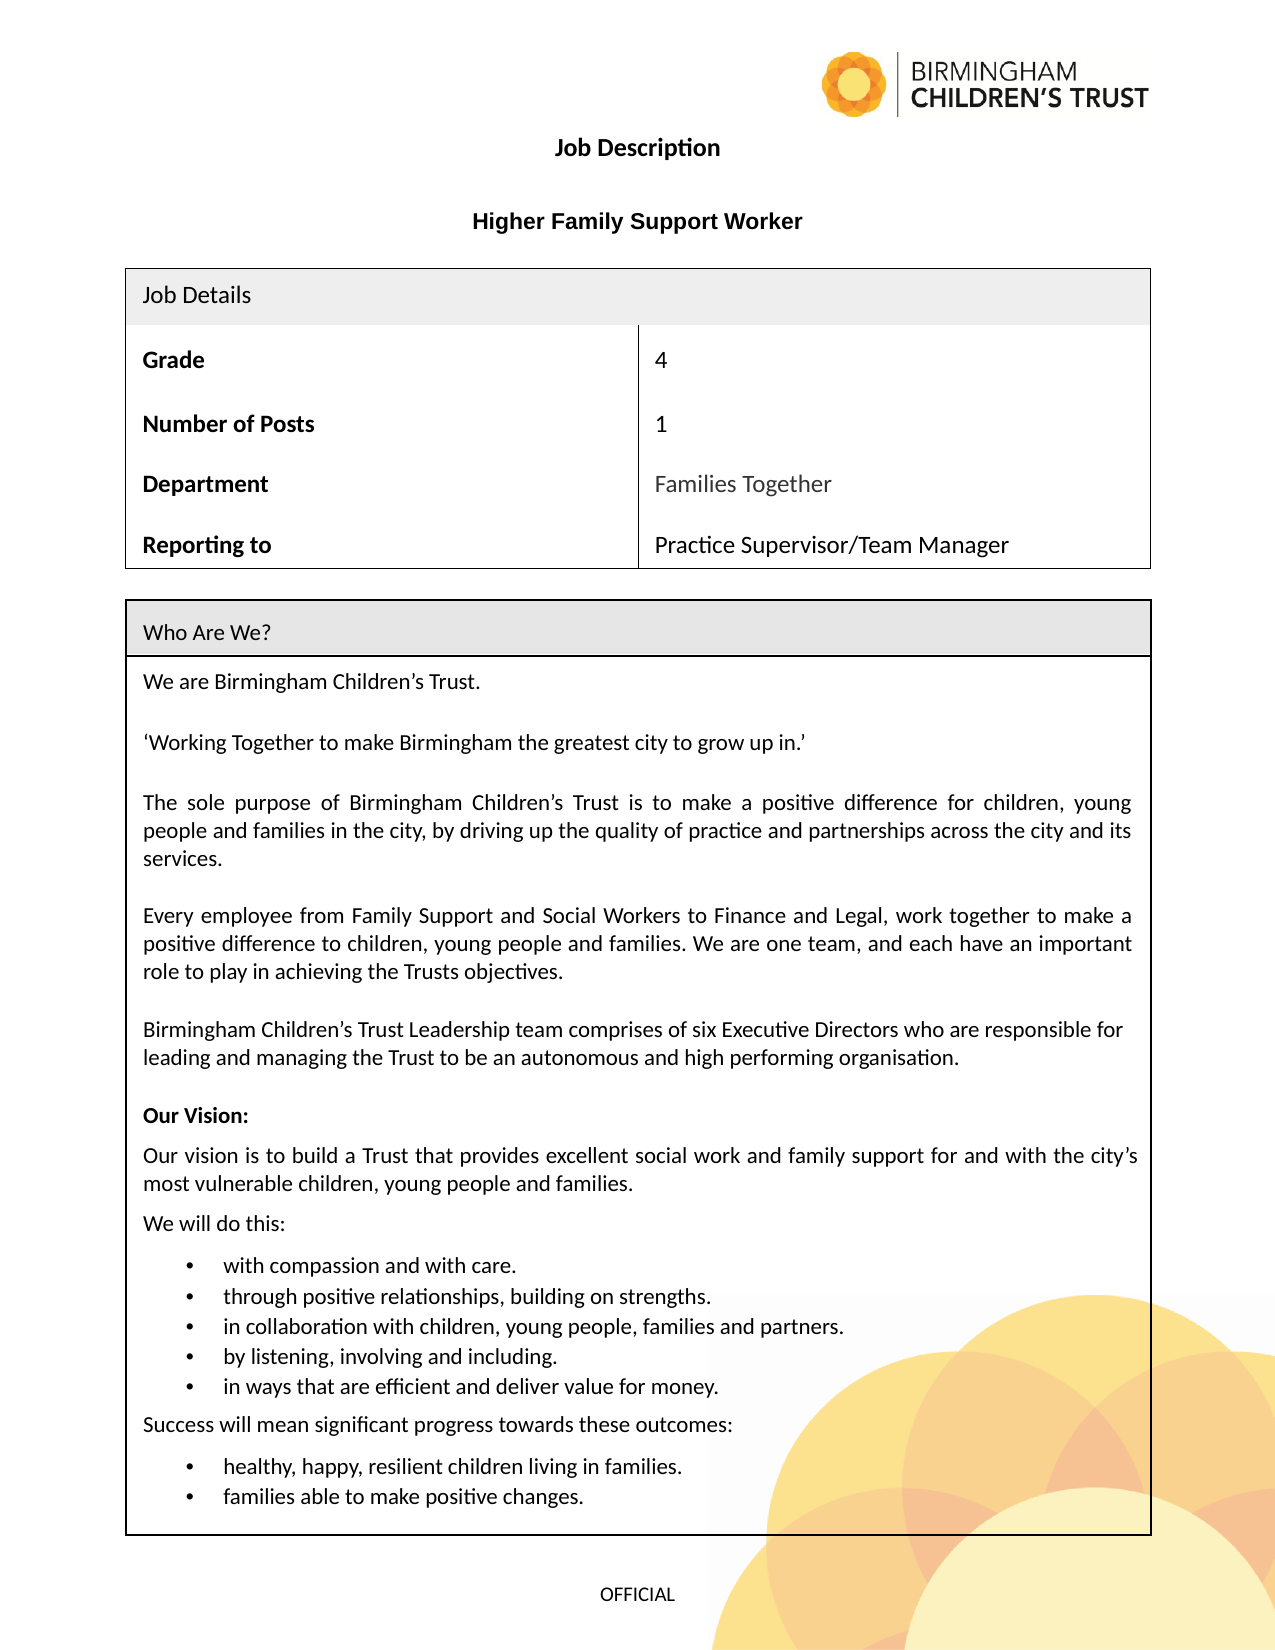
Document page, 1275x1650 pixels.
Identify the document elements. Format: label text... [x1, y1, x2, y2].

table_cell Grade [126, 333, 638, 389]
table_cell Department [126, 458, 638, 510]
table_cell Families Together [639, 458, 1150, 510]
picture [821, 52, 1149, 117]
table_header Who Are We? [127, 601, 1150, 654]
table_cell We are Birmingham Children’s Trust. ‘Working Together to make Birmingham the greatest city to grow up in.’ The sole purpose of Birmingham Children’s Trust is to make a positive difference for children, young people and families in the city, by driving up the quality of practice and partnerships across the city and its services. Every employee from Family Support and Social Workers to Finance and Legal, work together to make a positive difference to children, young people and families. We are one team, and each have an important role to play in achieving the Trusts objectives. Birmingham Children’s Trust Leadership team comprises of six Executive Directors who are responsible for leading and managing the Trust to be an autonomous and high performing organisation. Our Vision: Our vision is to build a Trust that provides excellent social work and family support for and with the city’s most vulnerable children, young people and families. We will do this: with compassion and with care. through positive relationships, building on strengths. in collaboration with children, young people, families and partners. by listening, involving and including. in ways that are efficient and deliver value for money. Success will mean significant progress towards these outcomes: healthy, happy, resilient children living in families. families able to make positive changes. [127, 657, 1150, 1533]
table_cell Practice Supervisor/Team Manager [639, 519, 1150, 568]
text Higher Family Support Worker [125, 208, 803, 235]
table_cell 4 [639, 333, 1150, 389]
table_cell 1 [639, 398, 1150, 449]
table_header [638, 269, 1150, 325]
table_header Job Details [126, 269, 638, 325]
table_cell Reporting to [126, 519, 638, 568]
table_cell Number of Posts [126, 398, 638, 449]
picture [707, 1294, 1275, 1650]
text Job Description [125, 131, 721, 163]
